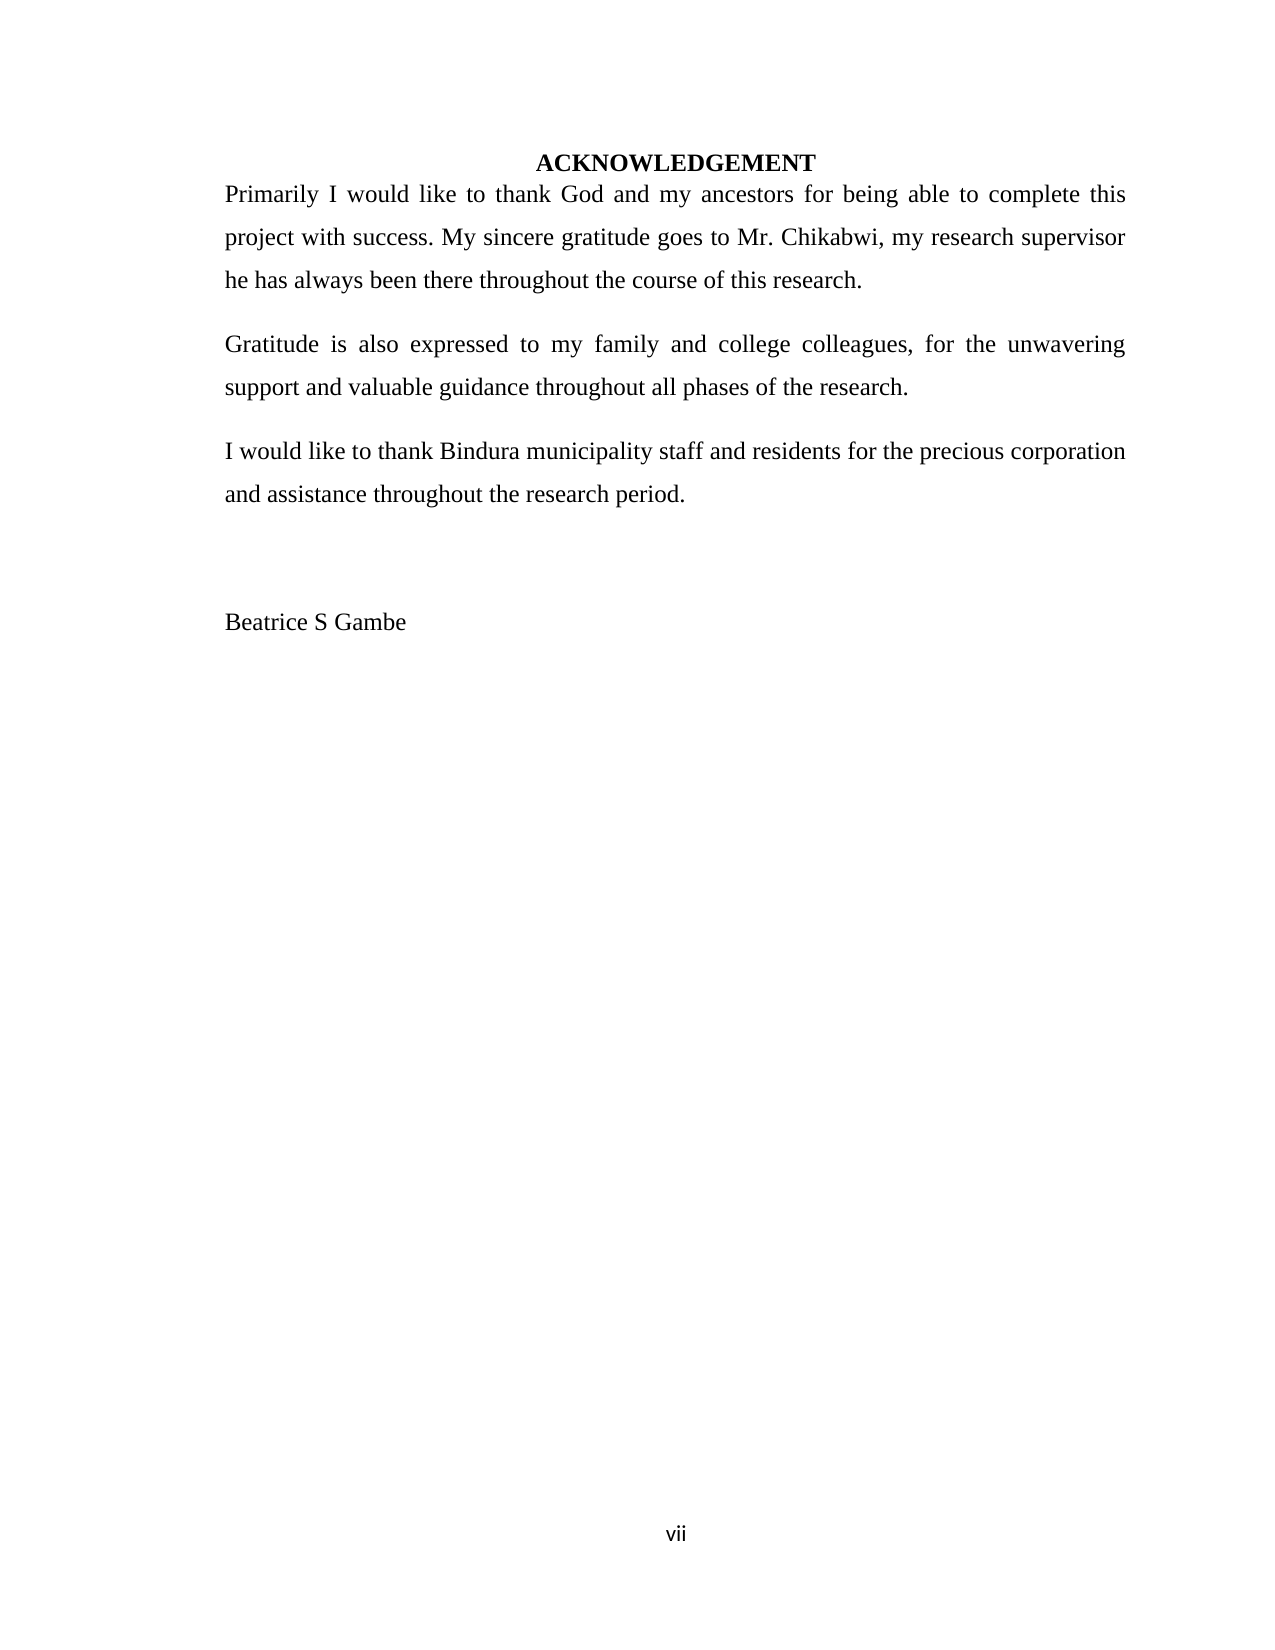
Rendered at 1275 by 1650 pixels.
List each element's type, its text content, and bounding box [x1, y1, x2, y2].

subtitle ACKNOWLEDGEMENT [224, 148, 1127, 176]
text Primarily I would like to thank God and my ancestors for being able to complete this project with success. My sincere gratitude goes to Mr. Chikabwi, my research supervisor he has always been there throughout the course of this research. [224, 179, 1127, 294]
text Gratitude is also expressed to my family and college colleagues, for the unwavering support and valuable guidance throughout all phases of the research. [224, 329, 1127, 401]
text I would like to thank Bindura municipality staff and residents for the precious corporation and assistance throughout the research period. [224, 436, 1127, 508]
text Beatrice S Gambe [224, 607, 1127, 636]
